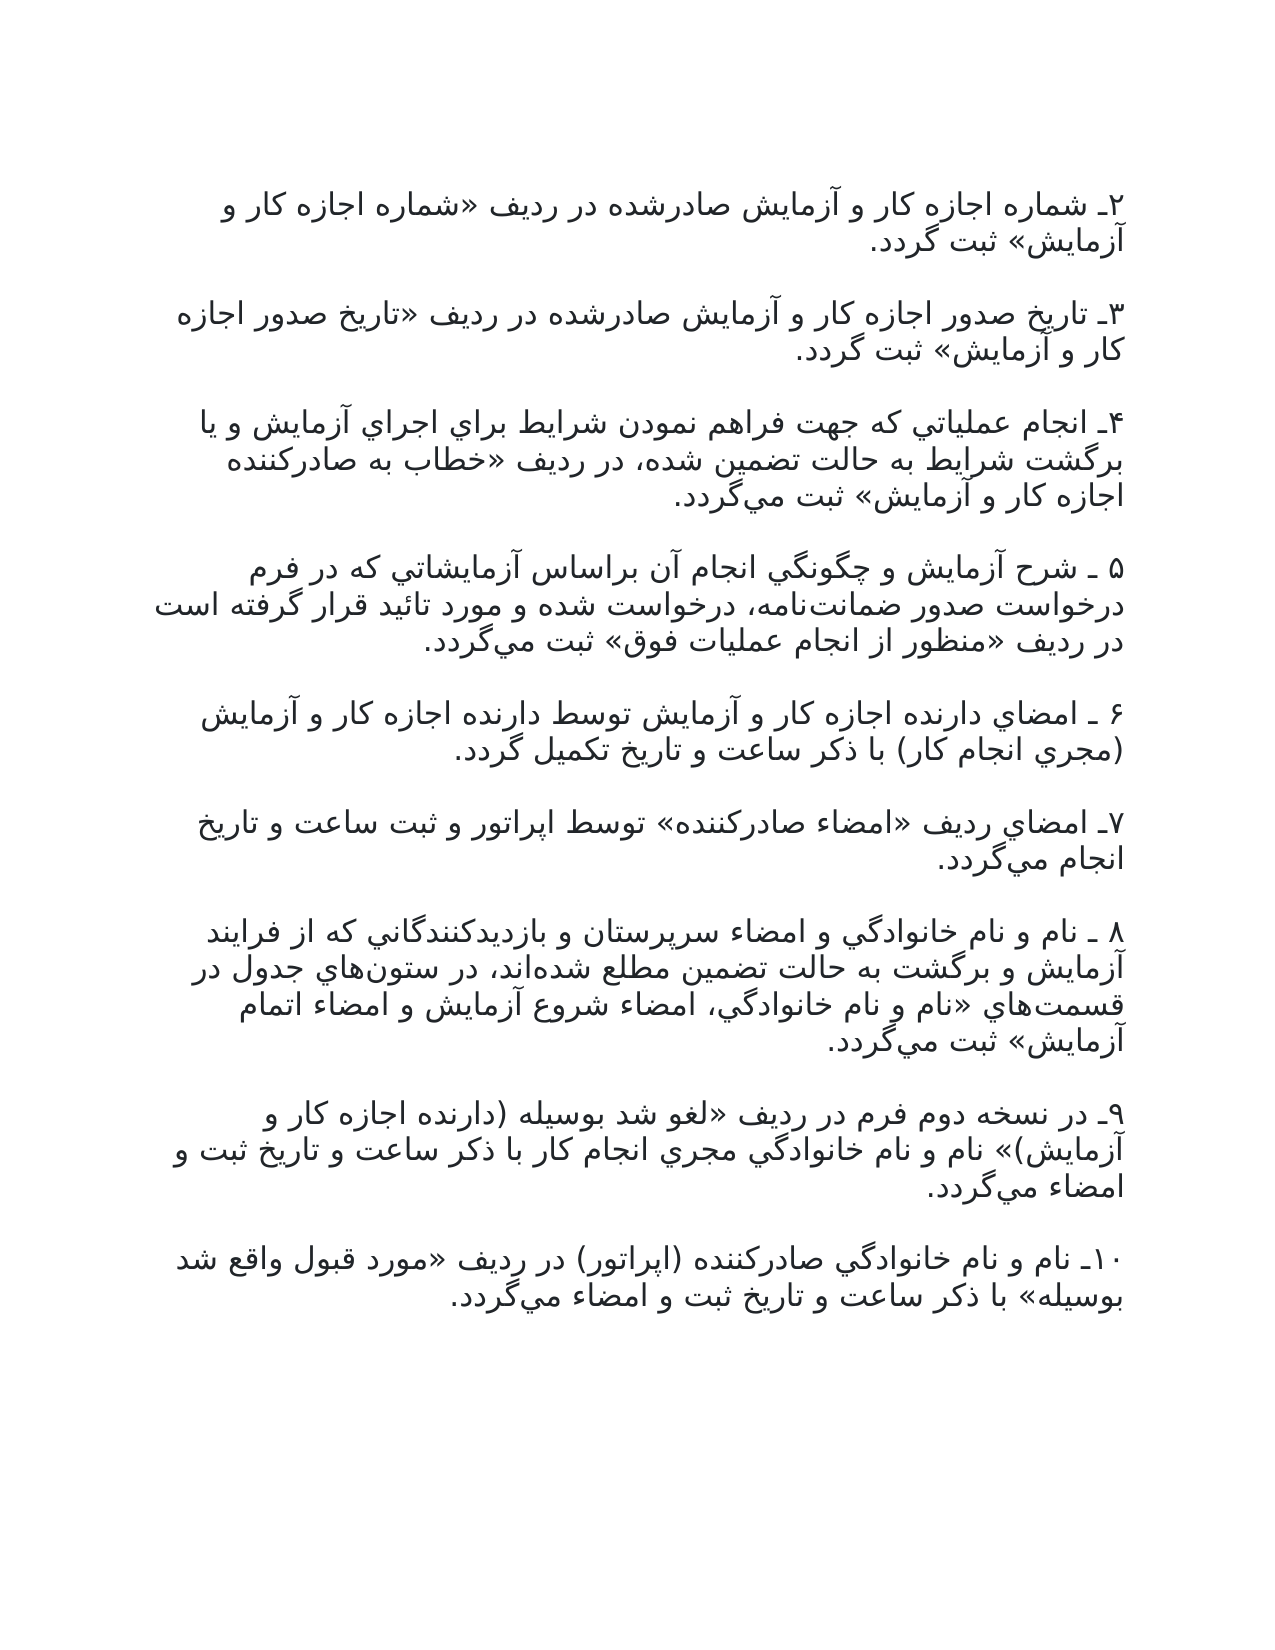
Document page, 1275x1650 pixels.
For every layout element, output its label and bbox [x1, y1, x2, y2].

text [150, 150, 1125, 1459]
